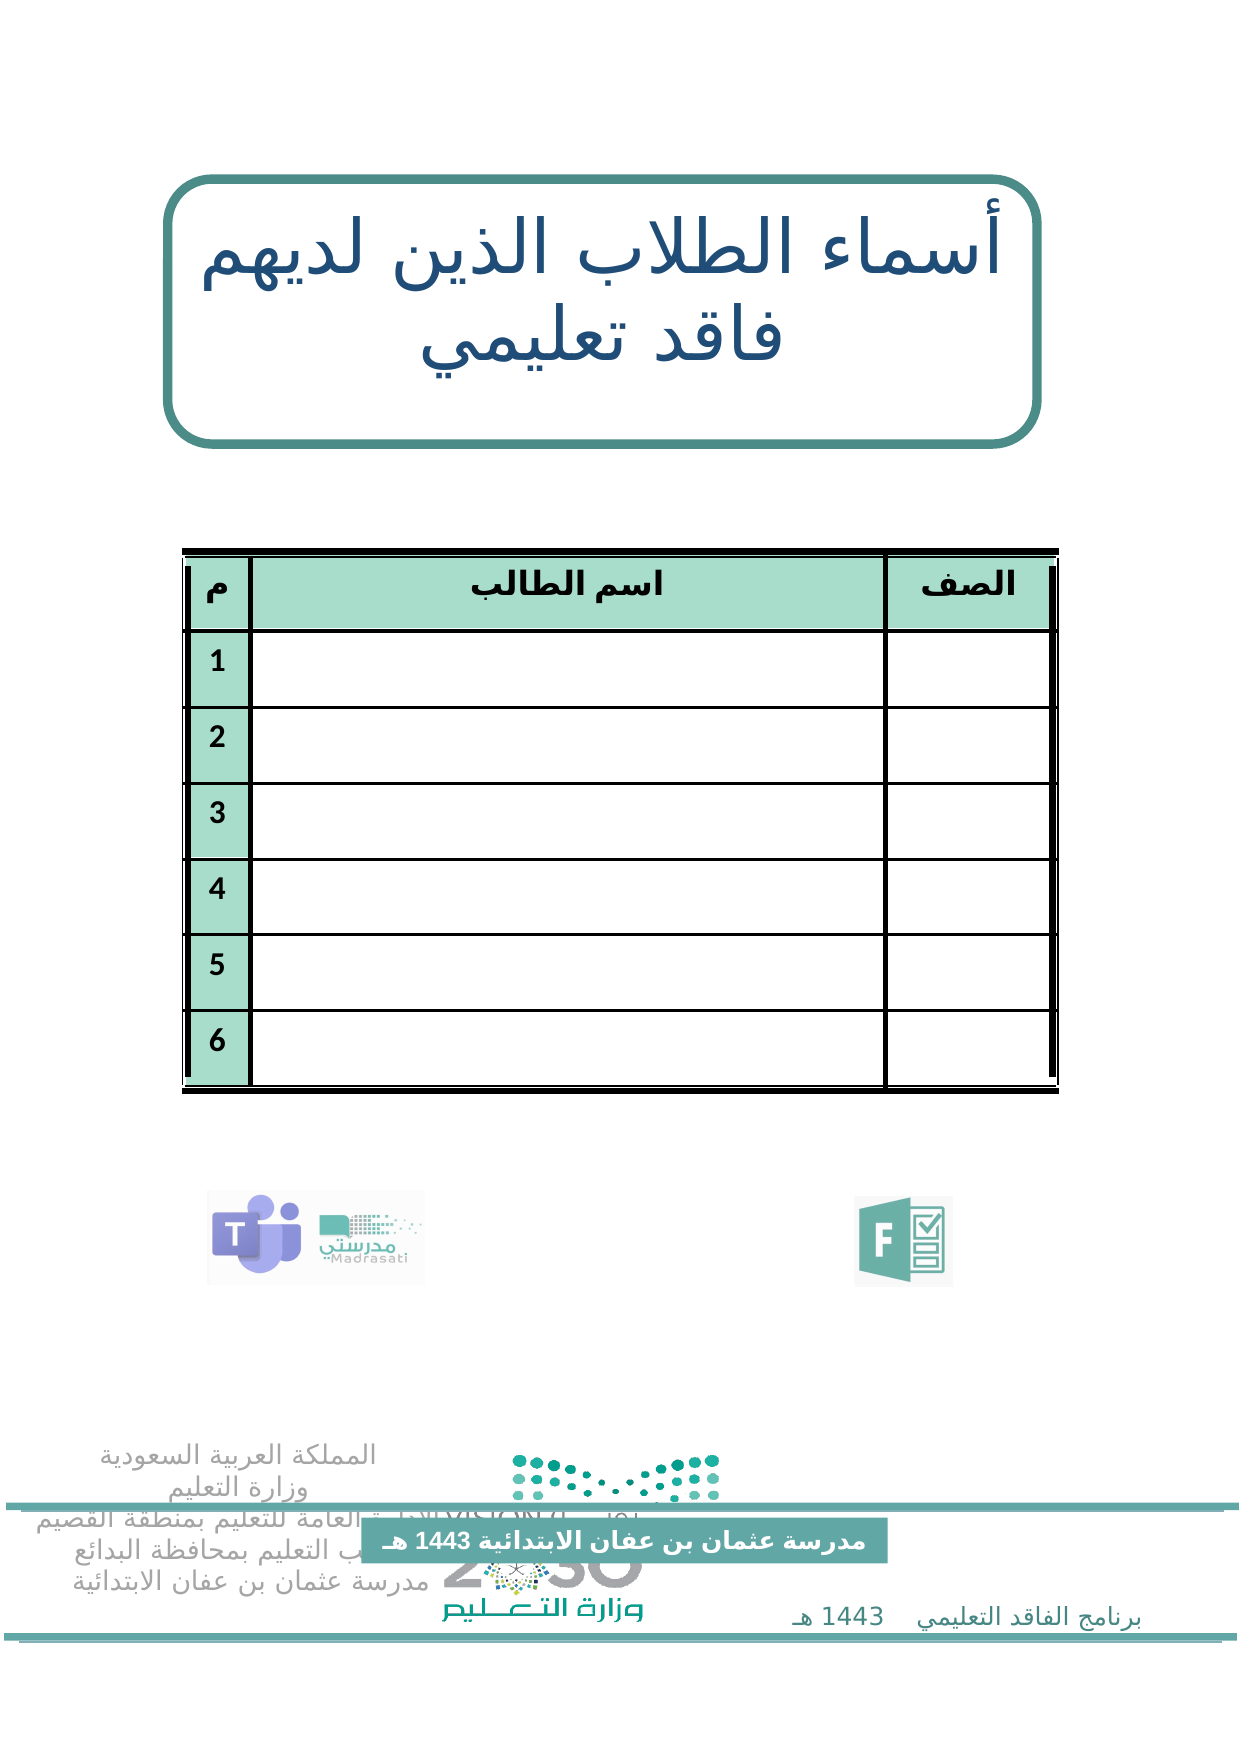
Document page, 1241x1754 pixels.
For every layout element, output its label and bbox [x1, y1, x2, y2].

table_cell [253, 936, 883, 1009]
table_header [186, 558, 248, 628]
picture [433, 1448, 726, 1502]
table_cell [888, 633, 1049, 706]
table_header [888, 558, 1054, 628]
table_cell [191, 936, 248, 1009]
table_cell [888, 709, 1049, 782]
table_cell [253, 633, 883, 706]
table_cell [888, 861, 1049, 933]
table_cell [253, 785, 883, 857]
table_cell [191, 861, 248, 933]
picture [854, 1196, 954, 1287]
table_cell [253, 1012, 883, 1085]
picture [433, 1512, 726, 1517]
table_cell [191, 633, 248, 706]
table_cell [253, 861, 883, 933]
picture [433, 1564, 726, 1628]
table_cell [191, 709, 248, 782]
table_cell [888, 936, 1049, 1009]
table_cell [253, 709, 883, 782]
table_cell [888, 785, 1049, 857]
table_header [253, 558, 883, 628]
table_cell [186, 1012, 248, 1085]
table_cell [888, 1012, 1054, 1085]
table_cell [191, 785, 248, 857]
